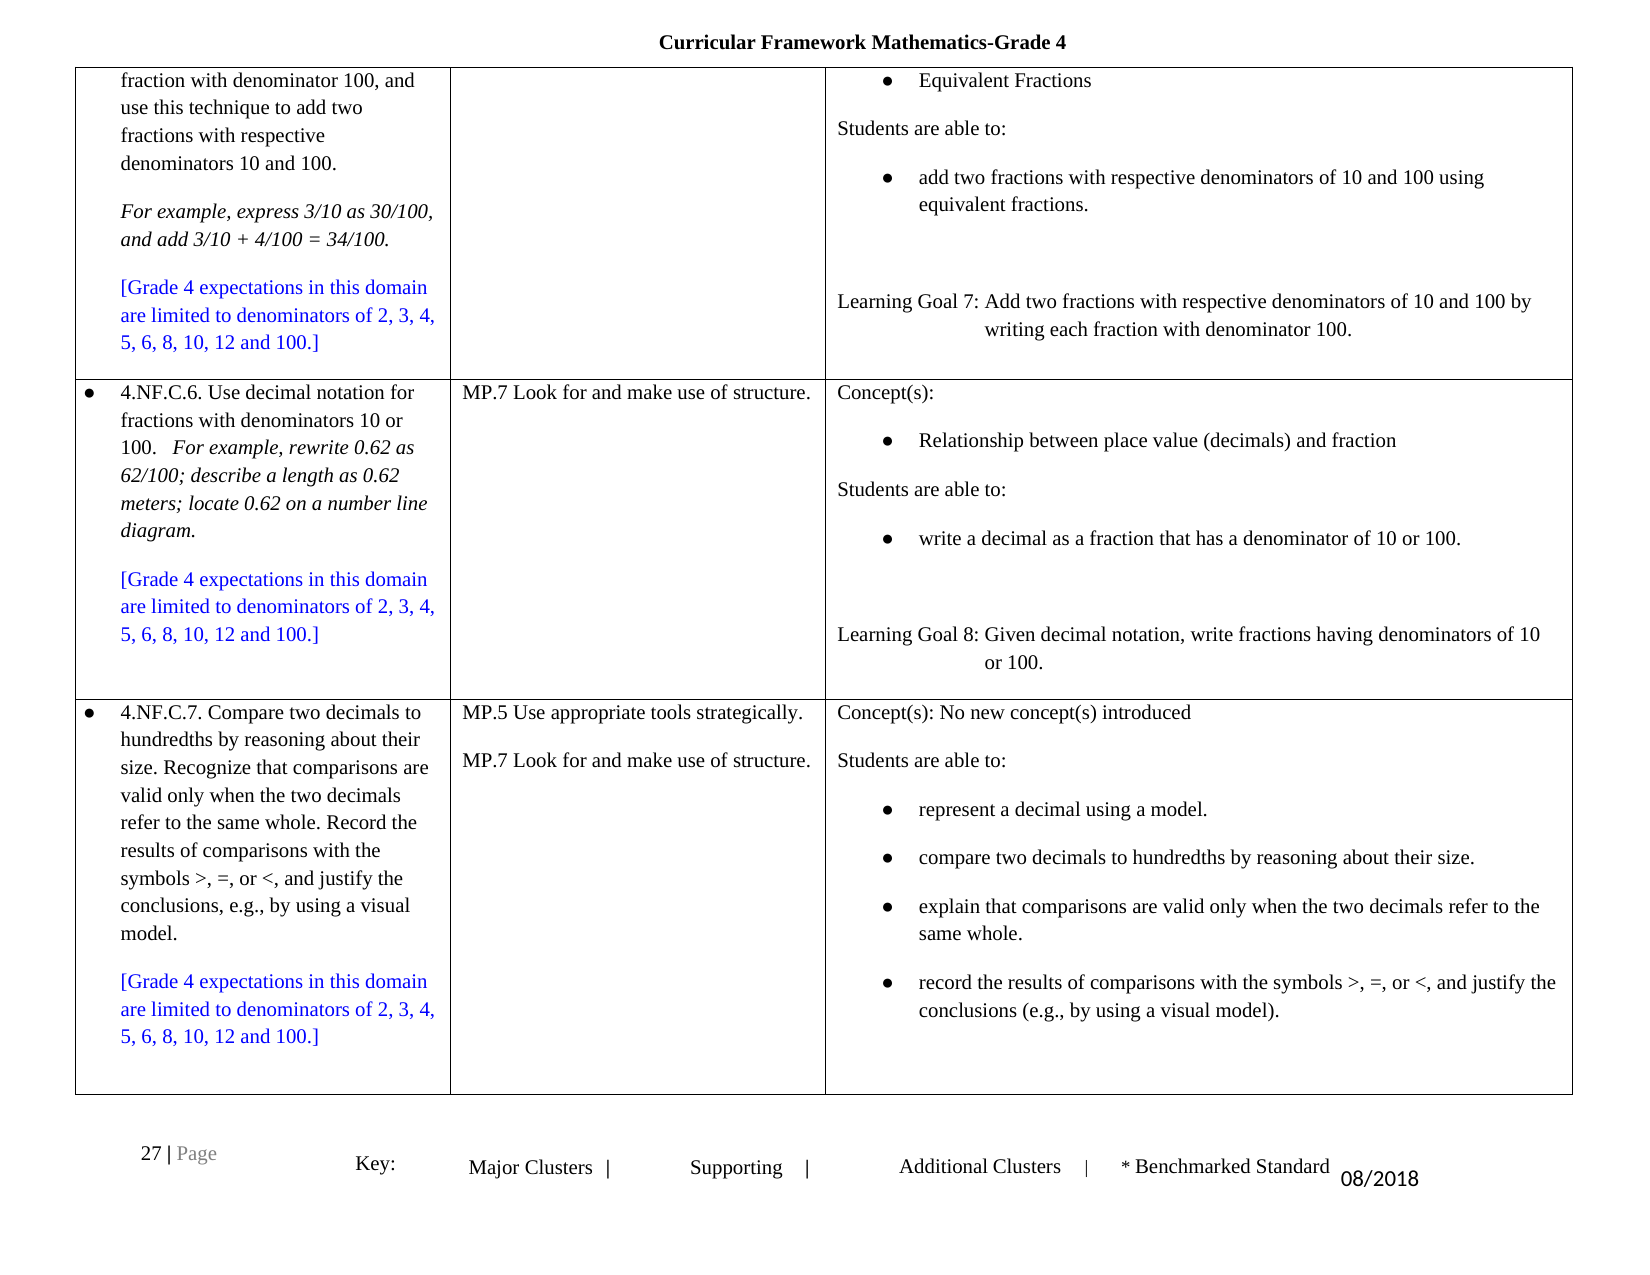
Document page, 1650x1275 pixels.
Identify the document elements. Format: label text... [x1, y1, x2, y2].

table_cell 4.NF.C.6. Use decimal notation for fractions with denominators 10 or 100. For example, rewrite 0.62 as 62/100; describe a length as 0.62 meters; locate 0.62 on a number line diagram. [Grade 4 expectations in this domain are limited to denominators of 2, 3, 4, 5, 6, 8, 10, 12 and 100.] [76, 380, 450, 699]
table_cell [451, 700, 825, 1094]
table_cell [451, 68, 825, 379]
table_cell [76, 700, 450, 1094]
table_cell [826, 700, 1572, 1094]
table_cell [826, 68, 1572, 379]
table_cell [76, 68, 450, 379]
table_cell MP.7 Look for and make use of structure. [451, 380, 825, 699]
table_cell Concept(s): Relationship between place value (decimals) and fraction Students are able to: write a decimal as a fraction that has a denominator of 10 or 100. Learning Goal 8: Given decimal notation, write fractions having denominators of 10 or 100. [826, 380, 1572, 699]
